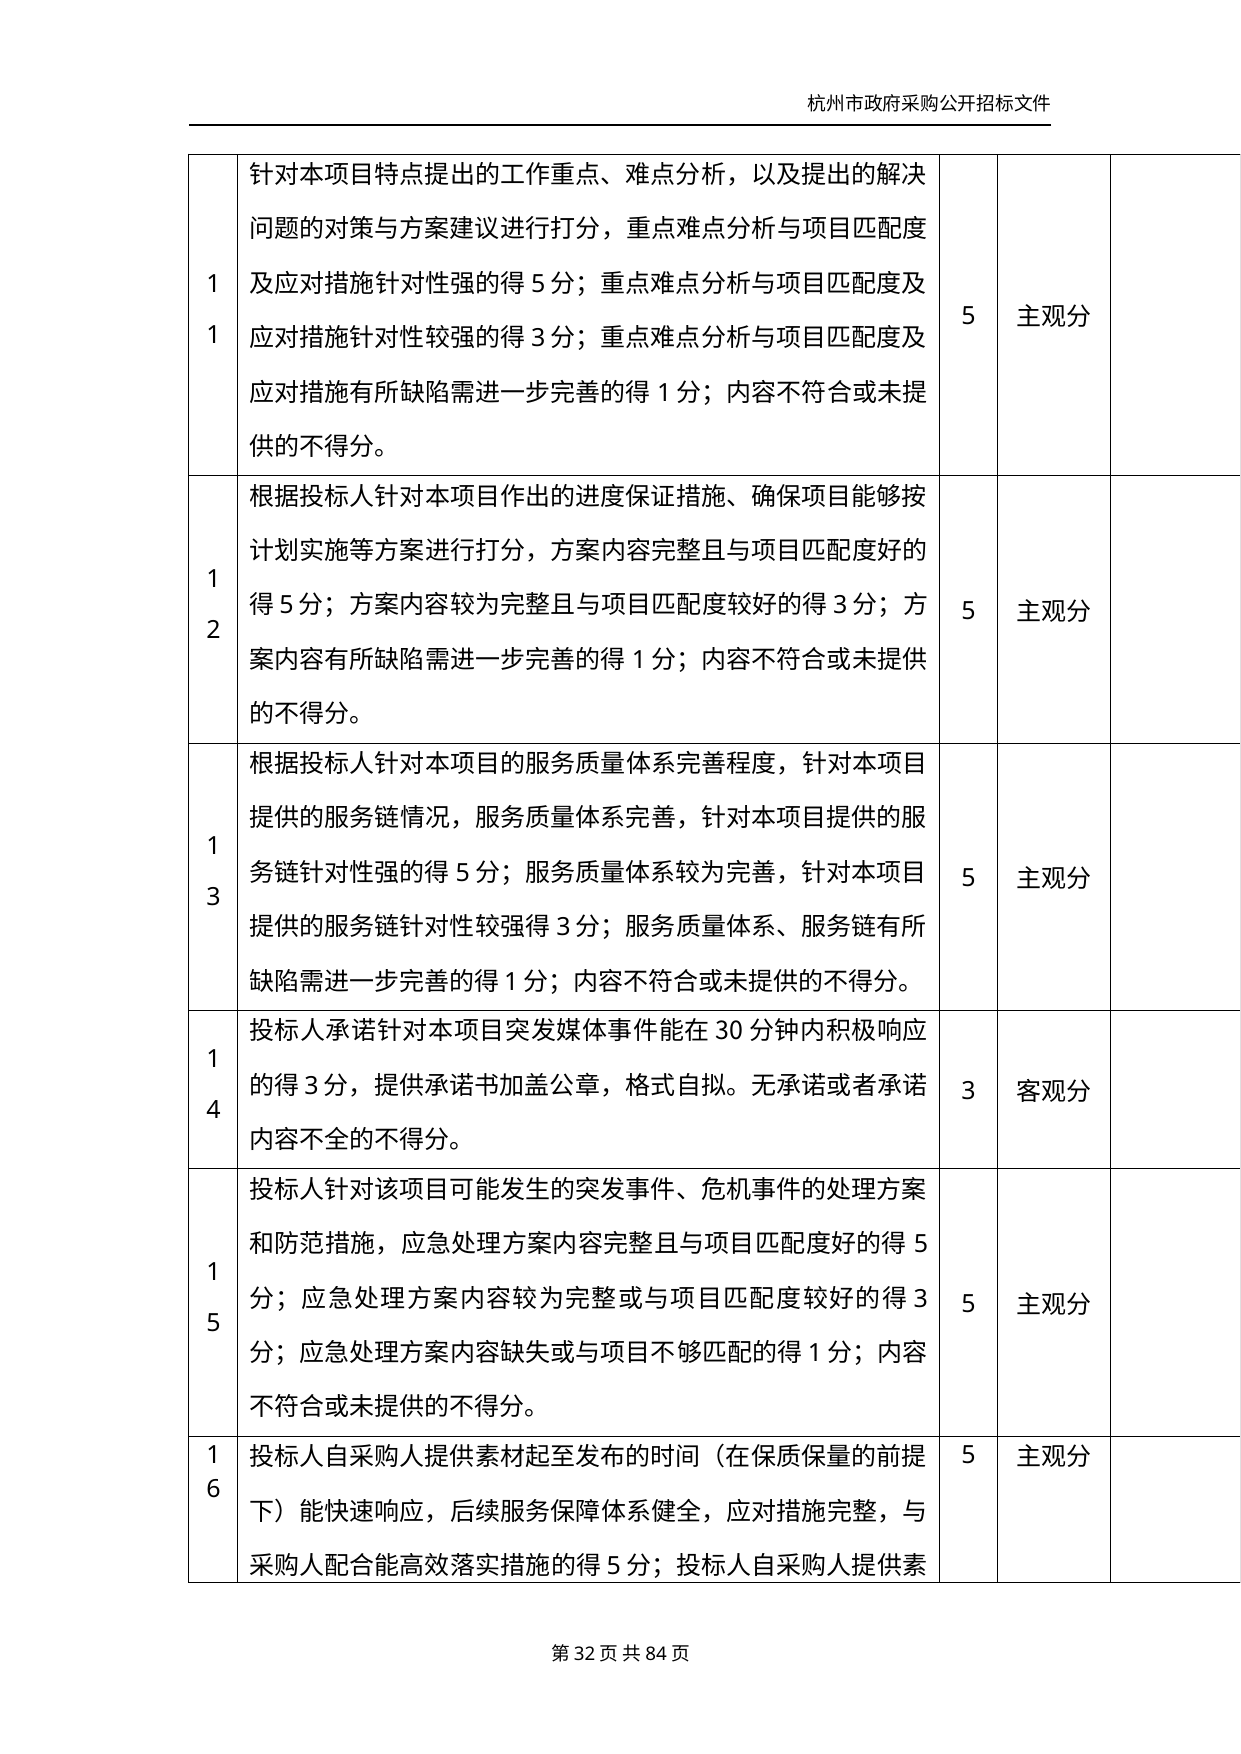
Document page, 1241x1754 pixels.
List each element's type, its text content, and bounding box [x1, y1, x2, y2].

table_cell 5 [940, 476, 997, 742]
table_cell 客观分 [998, 1011, 1110, 1168]
table_cell [1111, 1011, 1240, 1168]
table_cell 15 [189, 1169, 237, 1436]
table_cell 针对本项目特点提出的工作重点、难点分析，以及提出的解决问题的对策与方案建议进行打分，重点难点分析与项目匹配度及应对措施针对性强的得5分；重点难点分析与项目匹配度及应对措施针对性较强的得3分；重点难点分析与项目匹配度及应对措施有所缺陷需进一步完善的得1分；内容不符合或未提供的不得分。 [238, 155, 939, 475]
table_cell 投标人承诺针对本项目突发媒体事件能在30分钟内积极响应的得3分，提供承诺书加盖公章，格式自拟。无承诺或者承诺内容不全的不得分。 [238, 1011, 939, 1168]
table_cell 5 [940, 1437, 997, 1582]
table_cell 主观分 [998, 476, 1110, 742]
table_cell 5 [940, 1169, 997, 1436]
table_cell 主观分 [998, 744, 1110, 1010]
table_cell 11 [189, 155, 237, 475]
table_cell [1111, 744, 1240, 1010]
table_cell 16 [189, 1437, 237, 1582]
table_cell 3 [940, 1011, 997, 1168]
table_cell 主观分 [998, 1169, 1110, 1436]
table_cell [1111, 1437, 1240, 1582]
table_cell 14 [189, 1011, 237, 1168]
table_cell [1111, 155, 1240, 475]
table_cell 5 [940, 744, 997, 1010]
table_cell 5 [940, 155, 997, 475]
table_cell 主观分 [998, 1437, 1110, 1582]
table_cell 根据投标人针对本项目的服务质量体系完善程度，针对本项目提供的服务链情况，服务质量体系完善，针对本项目提供的服务链针对性强的得5分；服务质量体系较为完善，针对本项目提供的服务链针对性较强得3分；服务质量体系、服务链有所缺陷需进一步完善的得1分；内容不符合或未提供的不得分。 [238, 744, 939, 1010]
table_cell 13 [189, 744, 237, 1010]
table_cell 12 [189, 476, 237, 742]
table_cell 主观分 [998, 155, 1110, 475]
table_cell [1111, 476, 1240, 742]
table_cell [1111, 1169, 1240, 1436]
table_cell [238, 1437, 939, 1582]
table_cell 投标人针对该项目可能发生的突发事件、危机事件的处理方案和防范措施，应急处理方案内容完整且与项目匹配度好的得5分；应急处理方案内容较为完整或与项目匹配度较好的得3分；应急处理方案内容缺失或与项目不够匹配的得1分；内容不符合或未提供的不得分。 [238, 1169, 939, 1436]
table_cell 根据投标人针对本项目作出的进度保证措施、确保项目能够按计划实施等方案进行打分，方案内容完整且与项目匹配度好的得5分；方案内容较为完整且与项目匹配度较好的得3分；方案内容有所缺陷需进一步完善的得1分；内容不符合或未提供的不得分。 [238, 476, 939, 742]
